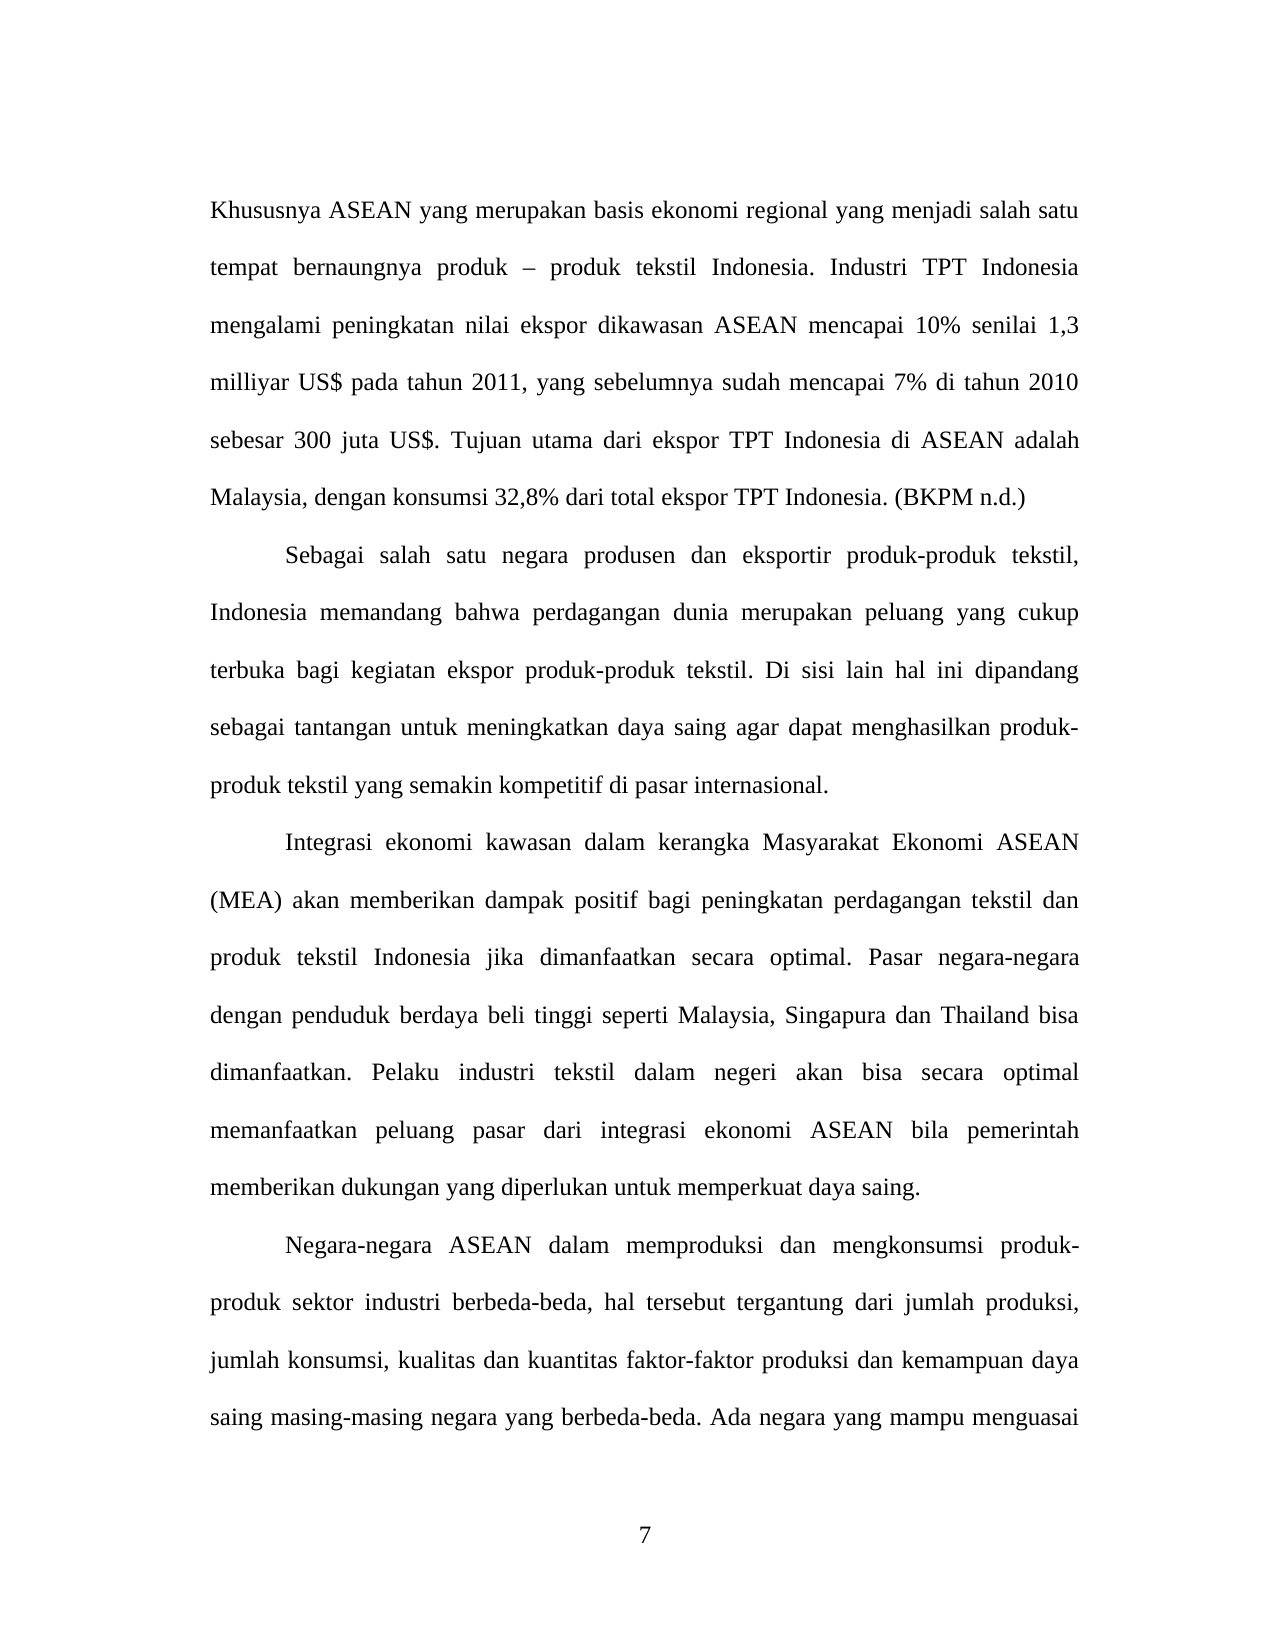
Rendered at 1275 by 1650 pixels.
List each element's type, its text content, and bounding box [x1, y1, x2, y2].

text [210, 195, 1080, 511]
text Sebagai salah satu negara produsen dan eksportir produk-produk tekstil, Indonesia memandang bahwa perdagangan dunia merupakan peluang yang cukup terbuka bagi kegiatan ekspor produk-produk tekstil. Di sisi lain hal ini dipandang sebagai tantangan untuk meningkatkan daya saing agar dapat menghasilkan produk-produk tekstil yang semakin kompetitif di pasar internasional. [210, 540, 1080, 799]
text Integrasi ekonomi kawasan dalam kerangka Masyarakat Ekonomi ASEAN (MEA) akan memberikan dampak positif bagi peningkatan perdagangan tekstil dan produk tekstil Indonesia jika dimanfaatkan secara optimal. Pasar negara-negara dengan penduduk berdaya beli tinggi seperti Malaysia, Singapura dan Thailand bisa dimanfaatkan. Pelaku industri tekstil dalam negeri akan bisa secara optimal memanfaatkan peluang pasar dari integrasi ekonomi ASEAN bila pemerintah memberikan dukungan yang diperlukan untuk memperkuat daya saing. [210, 827, 1080, 1201]
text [210, 1230, 1080, 1431]
